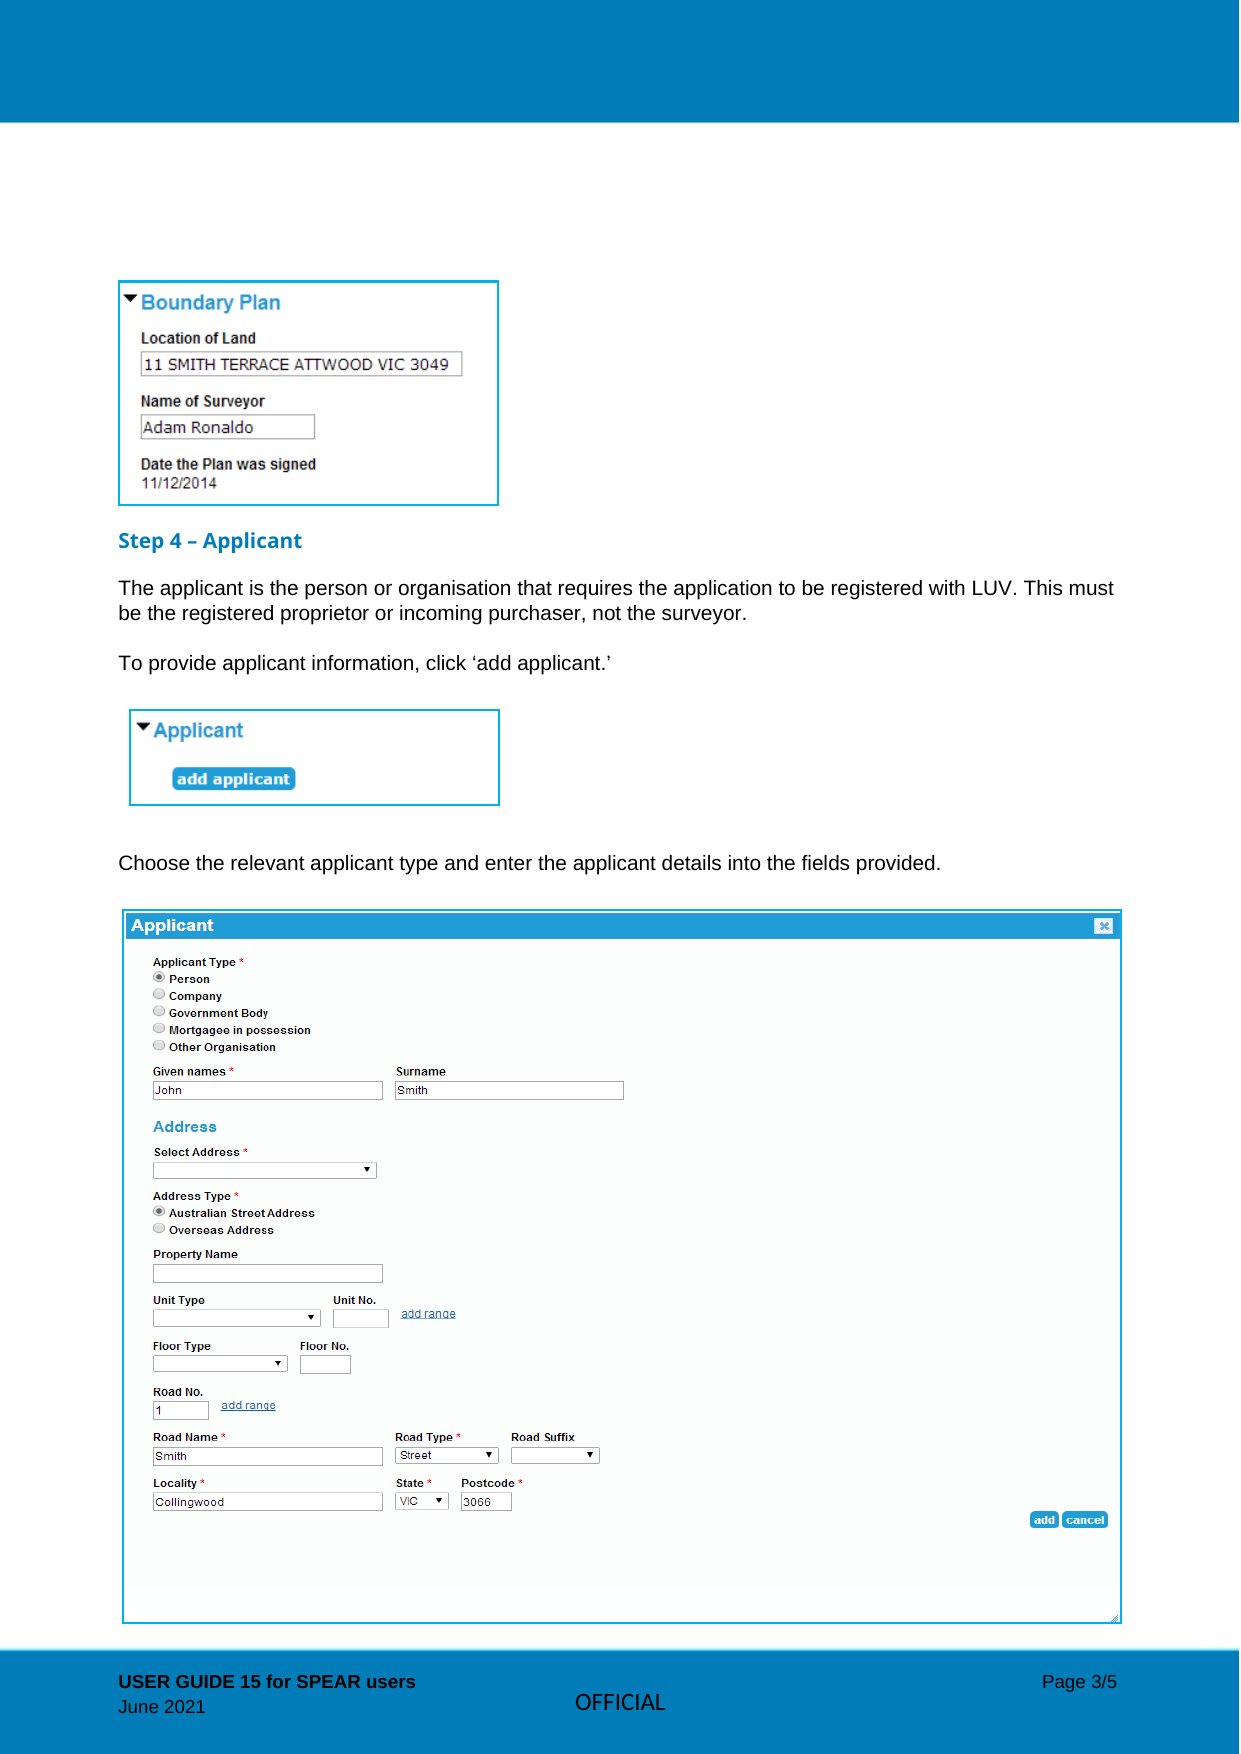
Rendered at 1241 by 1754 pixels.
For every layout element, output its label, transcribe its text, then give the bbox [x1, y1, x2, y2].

picture [0, 123, 1239, 1650]
text To provide applicant information, click ‘add applicant.’ [118, 651, 1122, 676]
text The applicant is the person or organisation that requires the application to be registered with LUV. This must be the registered proprietor or incoming purchaser, not the surveyor. [118, 576, 1122, 626]
subtitle Step 4 – Applicant [118, 526, 1122, 555]
text Choose the relevant applicant type and enter the applicant details into the fields provided. [118, 851, 1122, 876]
